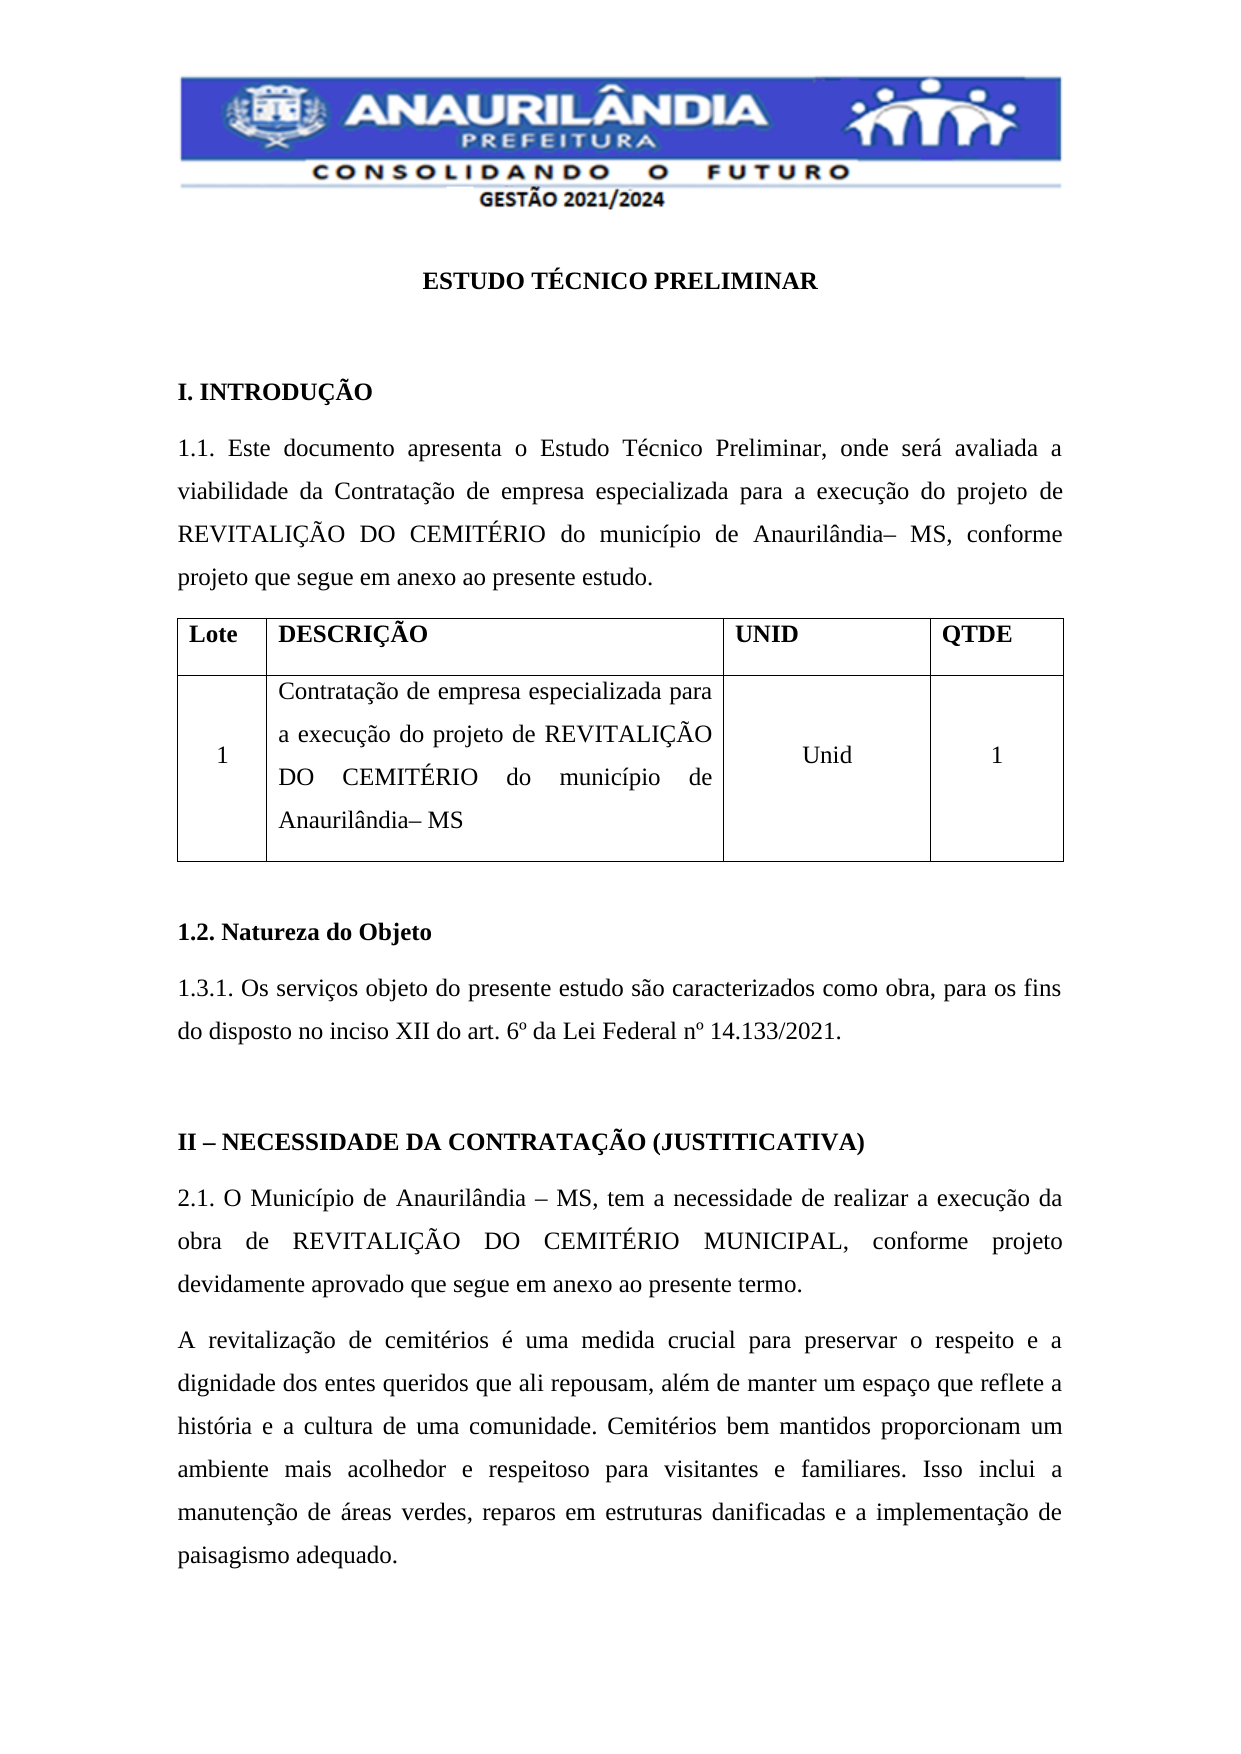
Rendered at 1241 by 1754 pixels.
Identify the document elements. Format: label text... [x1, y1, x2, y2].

table_header QTDE [931, 619, 1063, 675]
table_header Lote [178, 619, 266, 675]
text A revitalização de cemitérios é uma medida crucial para preservar o respeito e a dignidade dos entes queridos que ali repousam, além de manter um espaço que reflete a história e a cultura de uma comunidade. Cemitérios bem mantidos proporcionam um ambiente mais acolhedor e respeitoso para visitantes e familiares. Isso inclui a manutenção de áreas verdes, reparos em estruturas danificadas e a implementação de paisagismo adequado. [177, 1325, 1063, 1569]
table_cell Unid [724, 676, 930, 861]
text 1.1. Este documento apresenta o Estudo Técnico Preliminar, onde será avaliada a viabilidade da Contratação de empresa especializada para a execução do projeto de REVITALIÇÃO DO CEMITÉRIO do município de Anaurilândia– MS, conforme projeto que segue em anexo ao presente estudo. [177, 433, 1063, 591]
table_cell 1 [178, 676, 266, 861]
table_header DESCRIÇÃO [267, 619, 723, 675]
text 1.3.1. Os serviços objeto do presente estudo são caracterizados como obra, para os fins do disposto no inciso XII do art. 6º da Lei Federal nº 14.133/2021. [177, 973, 1063, 1045]
text 1.2. Natureza do Objeto [177, 917, 1063, 946]
picture [177, 73, 1063, 211]
table_cell Contratação de empresa especializada para a execução do projeto de REVITALIÇÃO DO CEMITÉRIO do município de Anaurilândia– MS [267, 676, 723, 861]
text II – NECESSIDADE DA CONTRATAÇÃO (JUSTITICATIVA) [177, 1127, 1063, 1156]
text ESTUDO TÉCNICO PRELIMINAR [177, 266, 1063, 295]
table_header UNID [724, 619, 930, 675]
table_cell 1 [931, 676, 1063, 861]
text I. INTRODUÇÃO [177, 377, 1063, 406]
text 2.1. O Município de Anaurilândia – MS, tem a necessidade de realizar a execução da obra de REVITALIÇÃO DO CEMITÉRIO MUNICIPAL, conforme projeto devidamente aprovado que segue em anexo ao presente termo. [177, 1183, 1063, 1298]
